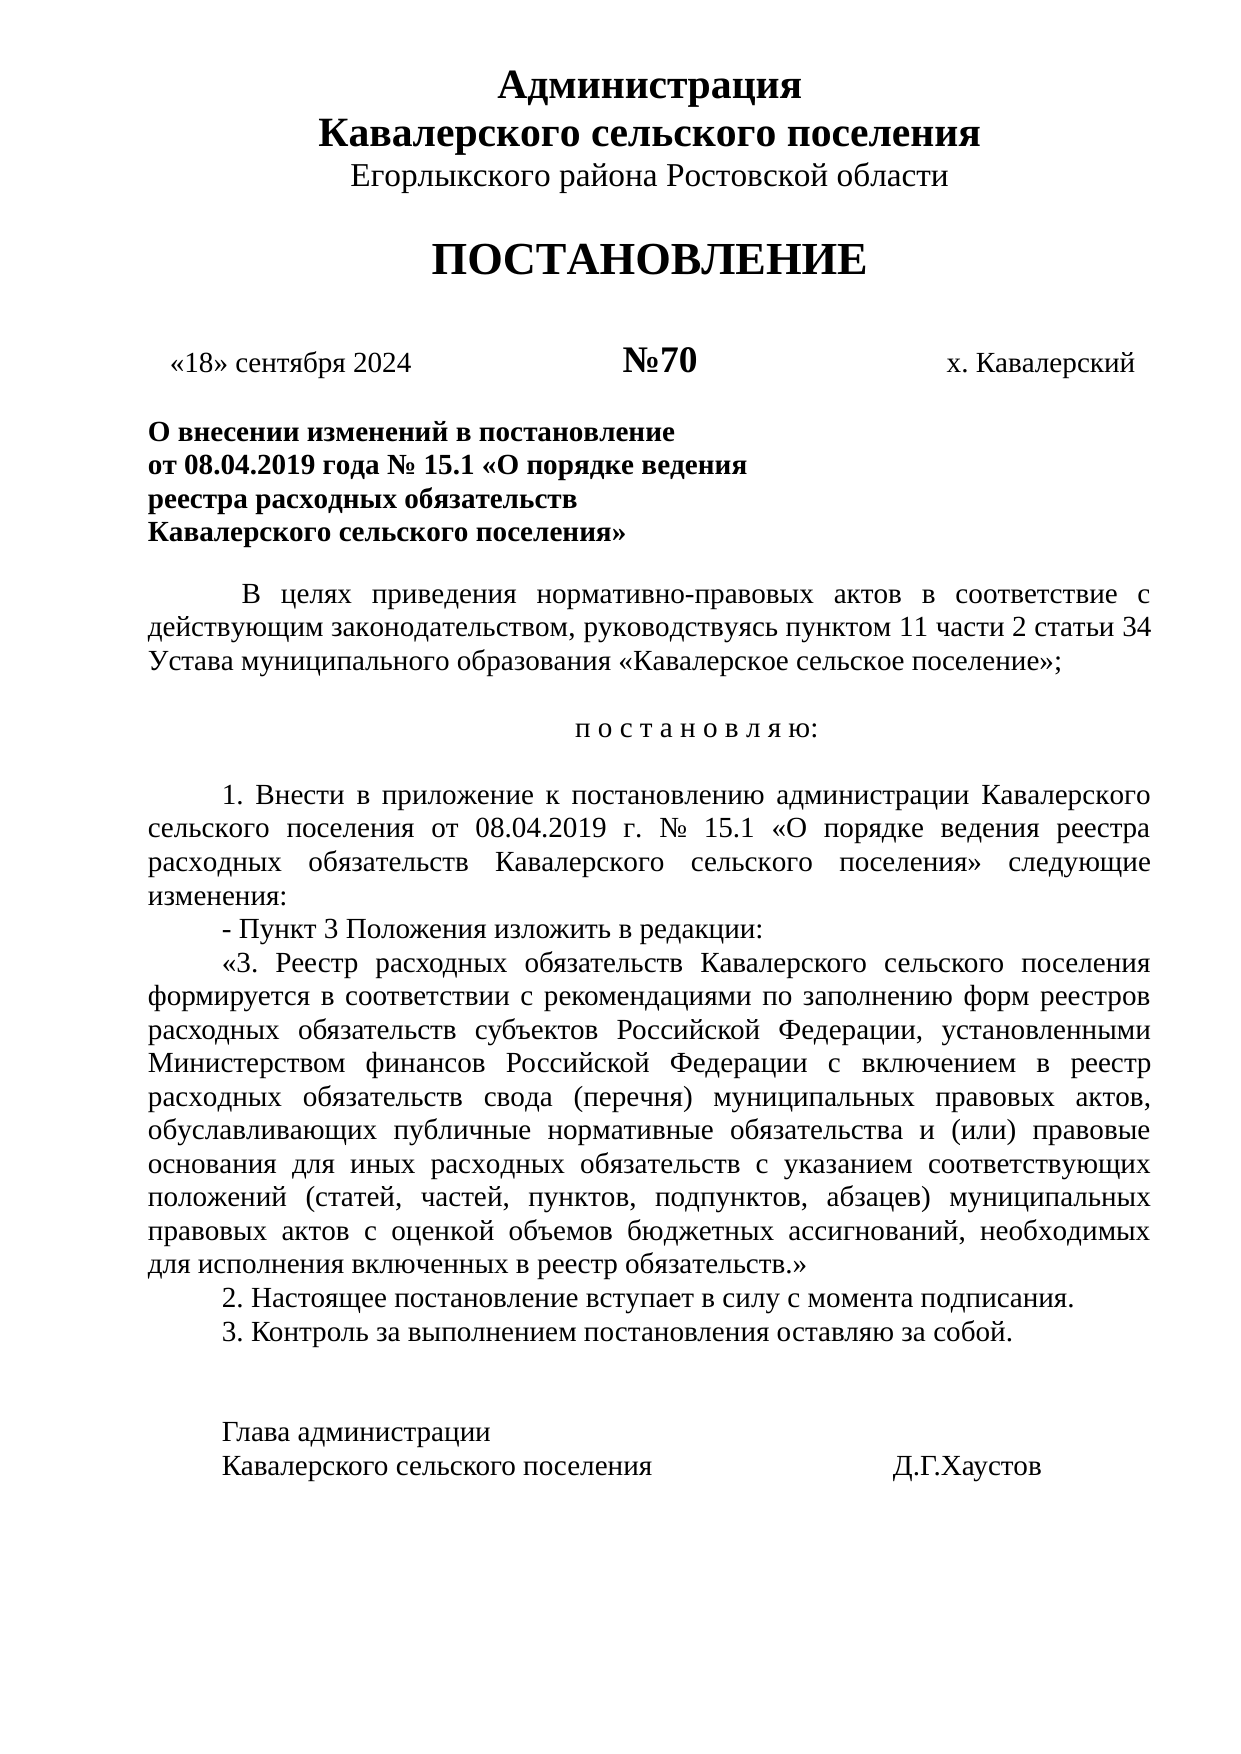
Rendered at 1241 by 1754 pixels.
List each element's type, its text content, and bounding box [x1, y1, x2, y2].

text реестра расходных обязательств [148, 481, 1152, 514]
text Администрация [148, 59, 1152, 107]
text п о с т а н о в л я ю: [148, 710, 1152, 743]
text «3. Реестр расходных обязательств Кавалерского сельского поселения формируется в соответствии с рекомендациями по заполнению форм реестров расходных обязательств субъектов Российской Федерации, установленными Министерством финансов Российской Федерации с включением в реестр расходных обязательств свода (перечня) муниципальных правовых актов, обуславливающих публичные нормативные обязательства и (или) правовые основания для иных расходных обязательств с указанием соответствующих положений (статей, частей, пунктов, подпунктов, абзацев) муниципальных правовых актов с оценкой объемов бюджетных ассигнований, необходимых для исполнения включенных в реестр обязательств.» [148, 945, 1152, 1280]
text Глава администрации [148, 1414, 1152, 1448]
text 2. Настоящее постановление вступает в силу с момента подписания. [148, 1280, 1152, 1314]
text 3. Контроль за выполнением постановления оставляю за собой. [148, 1314, 1152, 1347]
text - Пункт 3 Положения изложить в редакции: [148, 911, 1152, 945]
text В целях приведения нормативно-правовых актов в соответствие с действующим законодательством, руководствуясь пунктом 11 части 2 статьи 34 Устава муниципального образования «Кавалерское сельское поселение»; [148, 576, 1152, 676]
text «18» сентября 2024 №70 х. Кавалерский [148, 337, 1152, 380]
text Егорлыкского района Ростовской области [148, 155, 1152, 193]
text 1. Внести в приложение к постановлению администрации Кавалерского сельского поселения от 08.04.2019 г. № 15.1 «О порядке ведения реестра расходных обязательств Кавалерского сельского поселения» следующие изменения: [148, 777, 1152, 911]
text от 08.04.2019 года № 15.1 «О порядке ведения [148, 447, 1152, 481]
text Кавалерского сельского поселения» [148, 514, 1152, 548]
text Кавалерского сельского поселения [148, 107, 1152, 155]
text О внесении изменений в постановление [148, 414, 1152, 447]
text Кавалерского сельского поселения Д.Г.Хаустов [148, 1448, 1152, 1481]
text ПОСТАНОВЛЕНИЕ [148, 232, 1152, 284]
